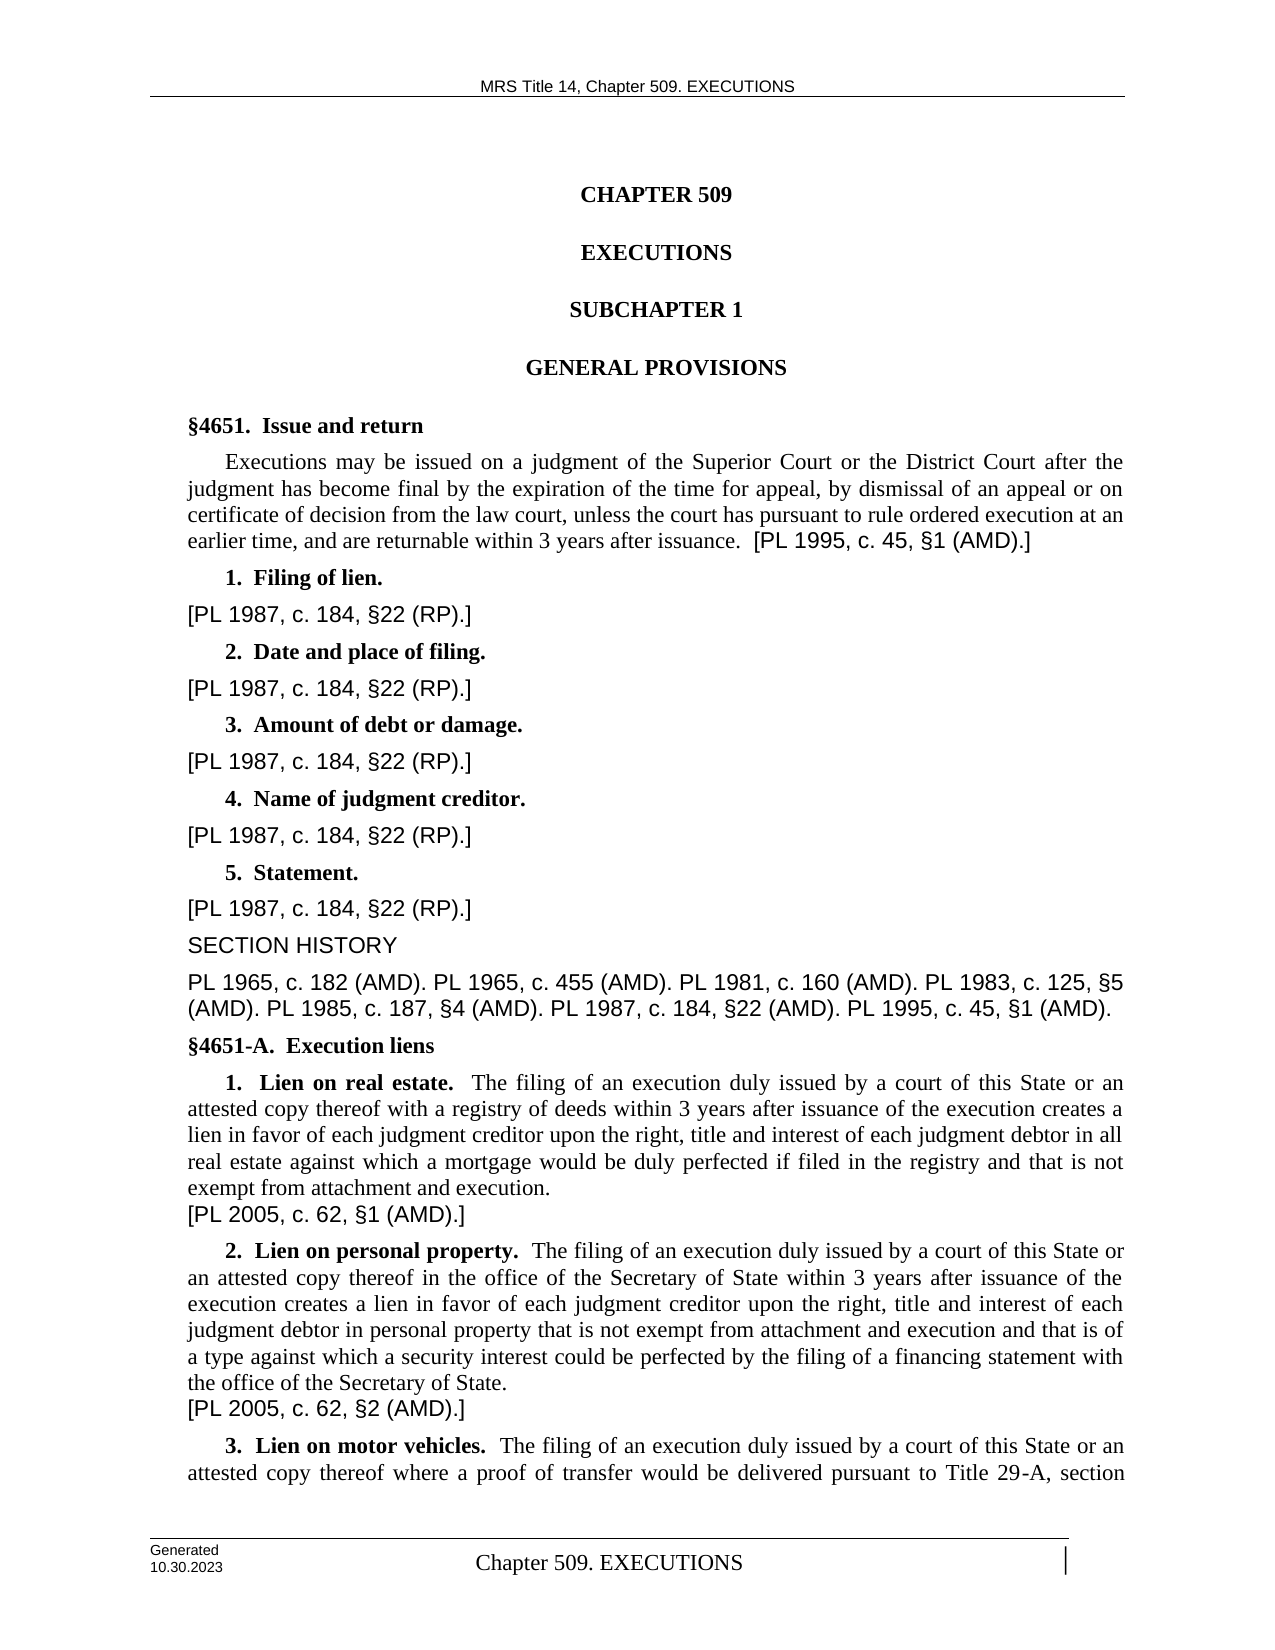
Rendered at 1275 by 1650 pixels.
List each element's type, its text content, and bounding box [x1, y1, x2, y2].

text 3. Amount of debt or damage. [187, 711, 1125, 738]
text 5. Statement. [187, 858, 1125, 885]
text [PL 1987, c. 184, §22 (RP).] [187, 895, 1125, 922]
text 4. Name of judgment creditor. [187, 785, 1125, 811]
text 2. Date and place of filing. [187, 638, 1125, 664]
text §4651. Issue and return [187, 412, 1125, 438]
text Executions may be issued on a judgment of the Superior Court or the District Court after the judgment has become final by the expiration of the time for appeal, by dismissal of an appeal or on certificate of decision from the law court, unless the court has pursuant to rule ordered execution at an earlier time, and are returnable within 3 years after issuance. [PL 1995, c. 45, §1 (AMD).] [187, 448, 1125, 554]
text SUBCHAPTER 1 [187, 296, 1125, 323]
text [PL 2005, c. 62, §2 (AMD).] [187, 1395, 1125, 1422]
text 1. Lien on real estate. The filing of an execution duly issued by a court of this State or an attested copy thereof with a registry of deeds within 3 years after issuance of the execution creates a lien in favor of each judgment creditor upon the right, title and interest of each judgment debtor in all real estate against which a mortgage would be duly perfected if filed in the registry and that is not exempt from attachment and execution. [187, 1069, 1125, 1201]
text GENERAL PROVISIONS [187, 354, 1125, 380]
text PL 1965, c. 182 (AMD). PL 1965, c. 455 (AMD). PL 1981, c. 160 (AMD). PL 1983, c. 125, §5 (AMD). PL 1985, c. 187, §4 (AMD). PL 1987, c. 184, §22 (AMD). PL 1995, c. 45, §1 (AMD). [187, 969, 1125, 1022]
text [PL 1987, c. 184, §22 (RP).] [187, 601, 1125, 627]
text [PL 2005, c. 62, §1 (AMD).] [187, 1201, 1125, 1227]
text [PL 1987, c. 184, §22 (RP).] [187, 748, 1125, 774]
text SECTION HISTORY [187, 932, 1125, 958]
text 2. Lien on personal property. The filing of an execution duly issued by a court of this State or an attested copy thereof in the office of the Secretary of State within 3 years after issuance of the execution creates a lien in favor of each judgment creditor upon the right, title and interest of each judgment debtor in personal property that is not exempt from attachment and execution and that is of a type against which a security interest could be perfected by the filing of a financing statement with the office of the Secretary of State. [187, 1237, 1125, 1395]
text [187, 1432, 1125, 1485]
text CHAPTER 509 [187, 181, 1125, 208]
text 1. Filing of lien. [187, 564, 1125, 591]
text EXECUTIONS [187, 239, 1125, 265]
text §4651-A. Execution liens [187, 1032, 1125, 1058]
text [PL 1987, c. 184, §22 (RP).] [187, 822, 1125, 848]
text [PL 1987, c. 184, §22 (RP).] [187, 675, 1125, 701]
